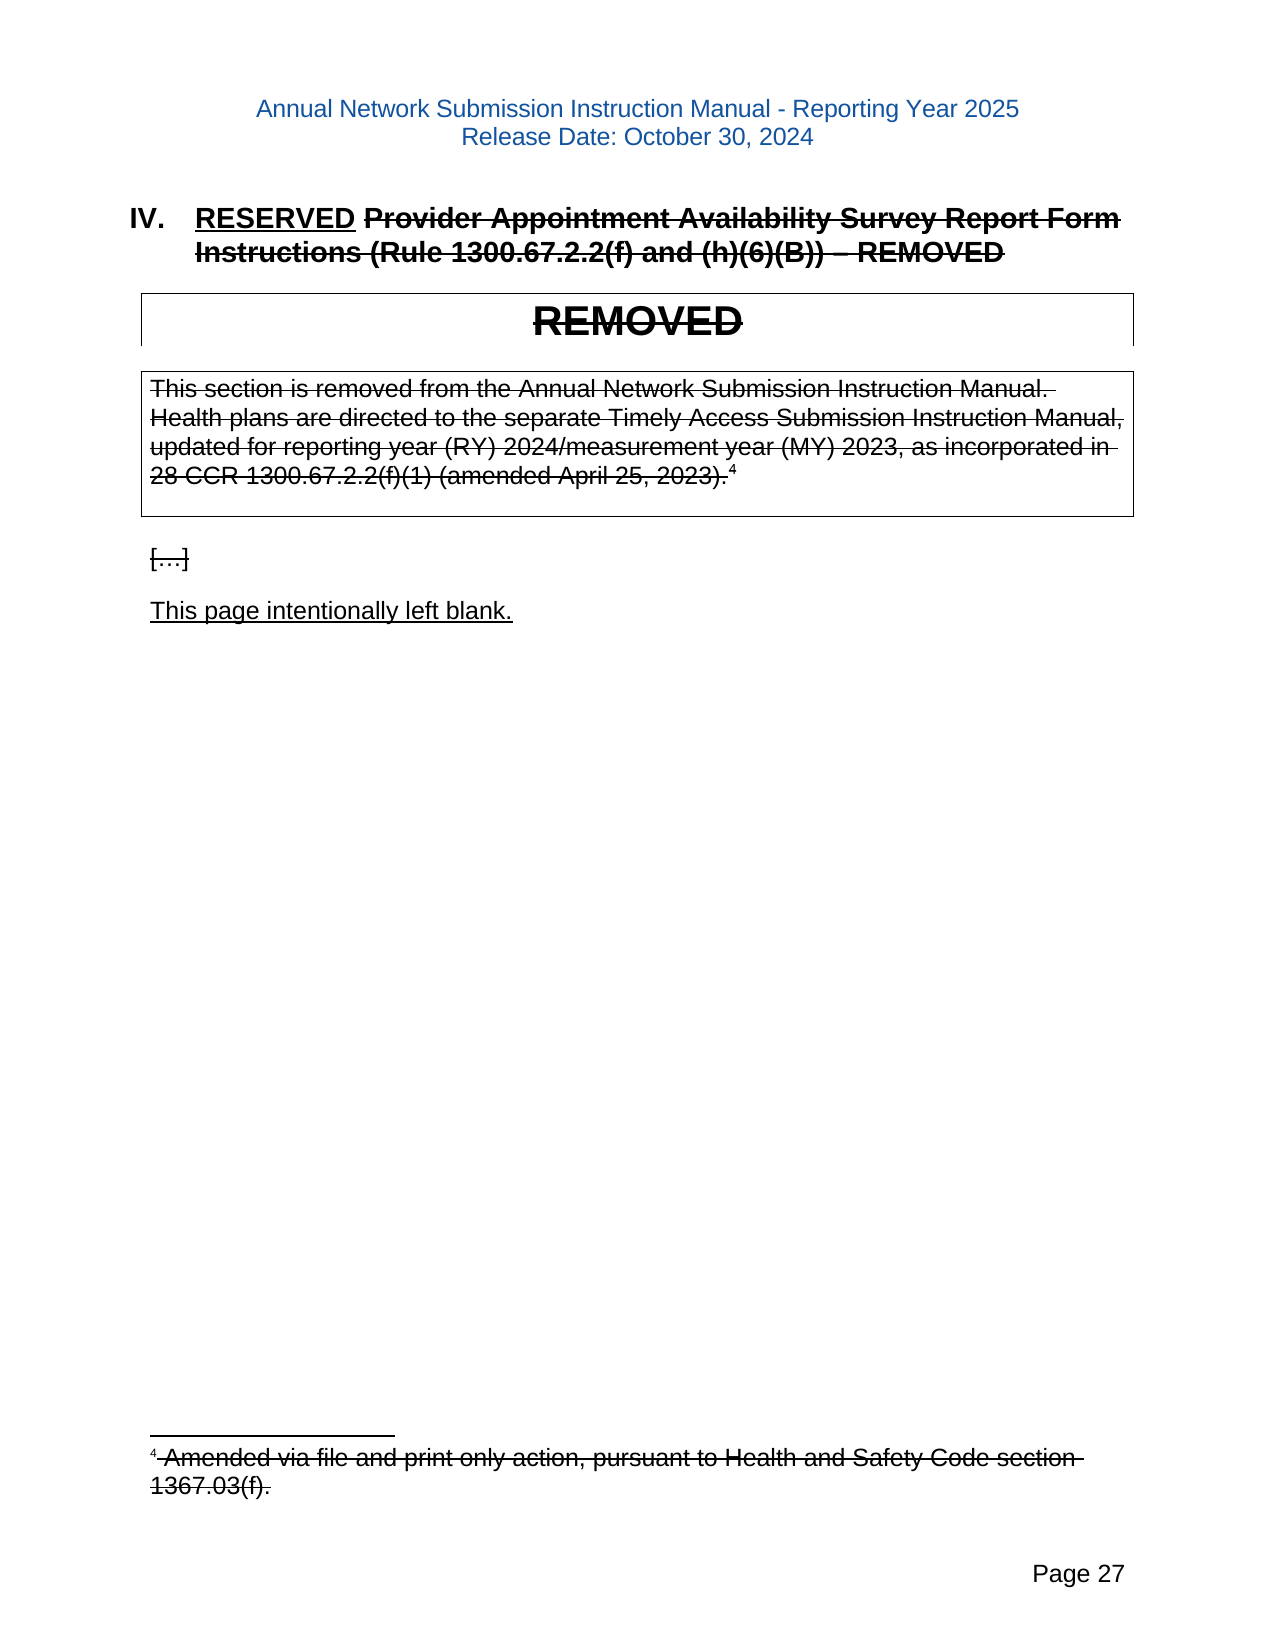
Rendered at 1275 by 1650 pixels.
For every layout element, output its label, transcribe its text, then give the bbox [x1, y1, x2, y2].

text […] [150, 542, 1125, 571]
text This page intentionally left blank. [150, 596, 1125, 625]
text REMOVED [142, 294, 1133, 346]
text This section is removed from the Annual Network Submission Instruction Manual. Health plans are directed to the separate Timely Access Submission Instruction Manual, updated for reporting year (RY) 2024/measurement year (MY) 2023, as incorporated in 28 CCR 1300.67.2.2(f)(1) (amended April 25, 2023). [142, 372, 1133, 516]
subtitle RESERVED Provider Appointment Availability Survey Report Form Instructions (Rule 1300.67.2.2(f) and (h)(6)(B)) – REMOVED [165, 201, 1125, 268]
